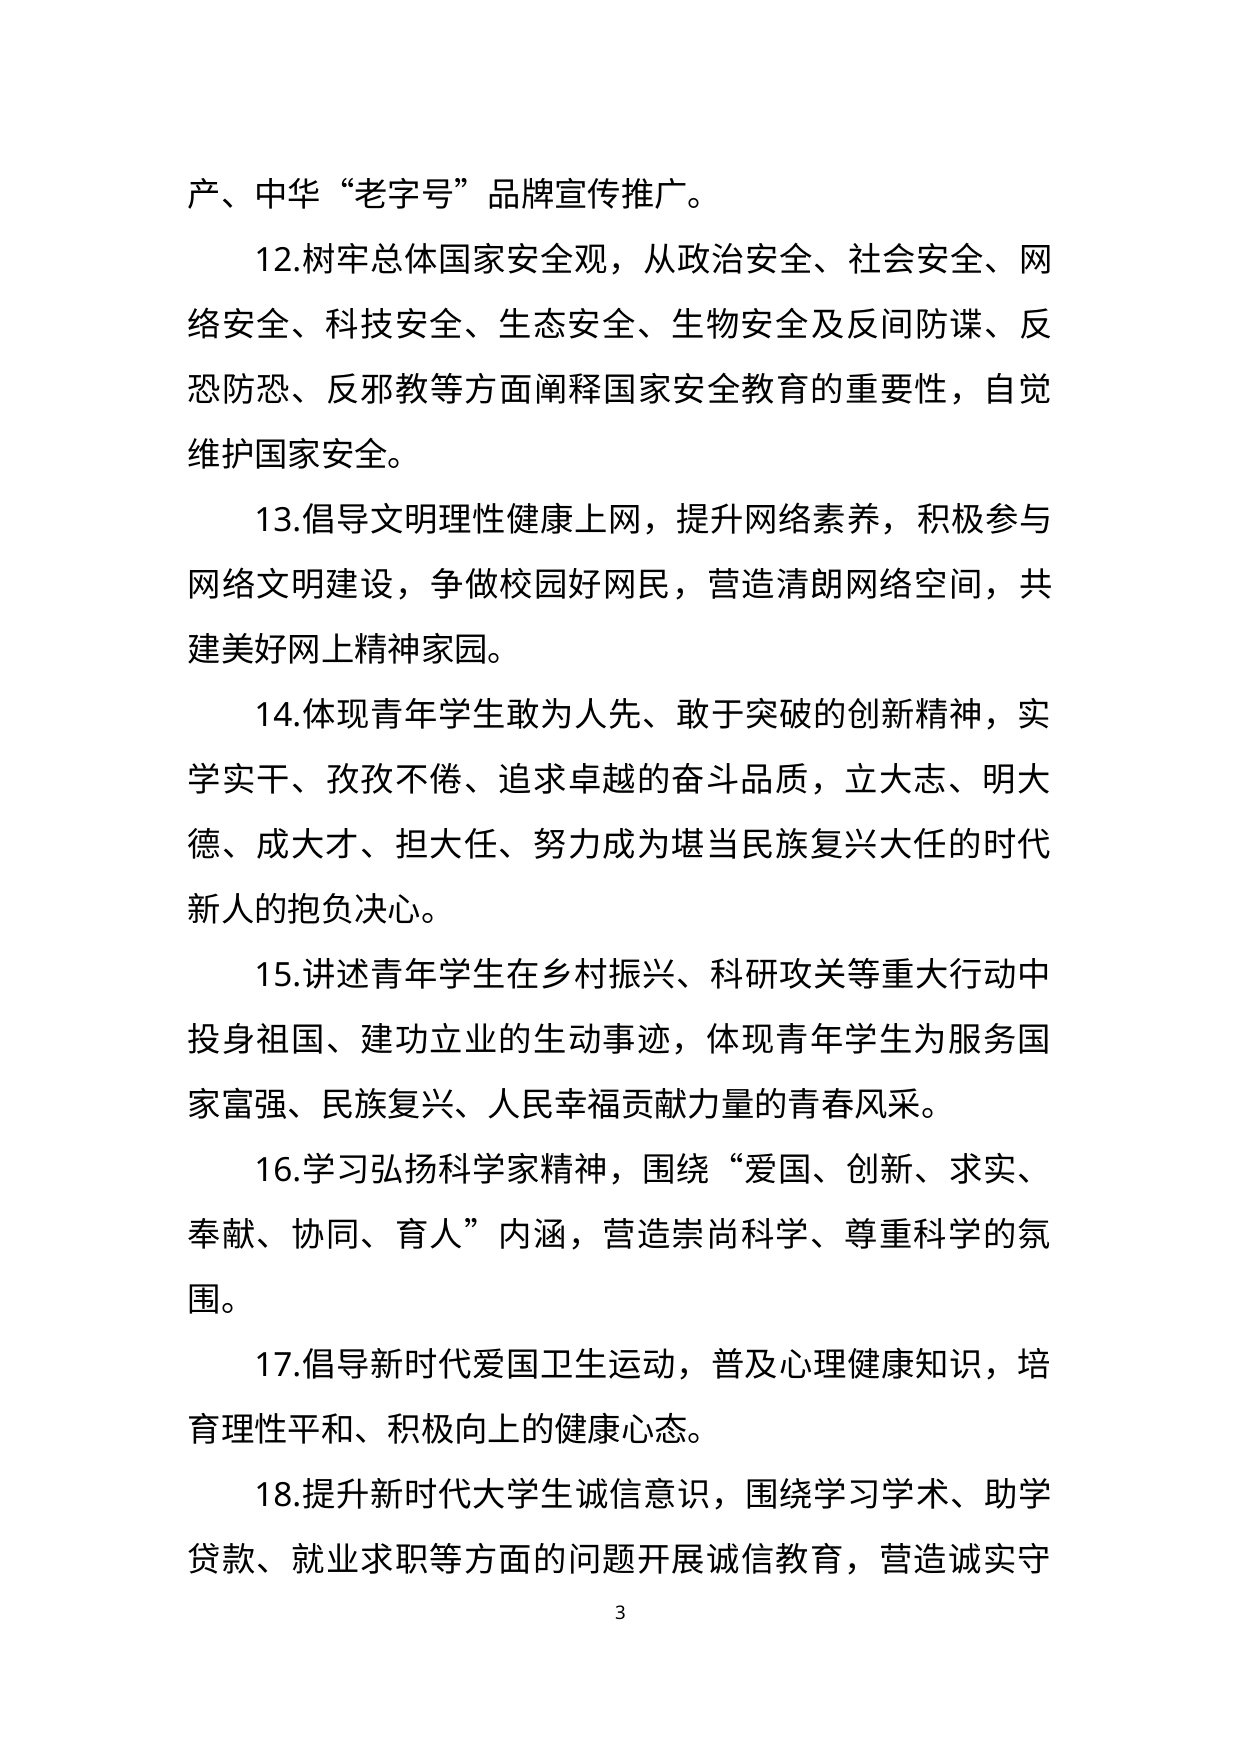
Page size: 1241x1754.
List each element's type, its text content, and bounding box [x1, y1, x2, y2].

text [187, 1460, 1053, 1590]
text 12.树牢总体国家安全观，从政治安全、社会安全、网络安全、科技安全、生态安全、生物安全及反间防谍、反恐防恐、反邪教等方面阐释国家安全教育的重要性，自觉维护国家安全。 [187, 225, 1053, 485]
text 13.倡导文明理性健康上网，提升网络素养，积极参与网络文明建设，争做校园好网民，营造清朗网络空间，共建美好网上精神家园。 [187, 485, 1053, 680]
text 17.倡导新时代爱国卫生运动，普及心理健康知识，培育理性平和、积极向上的健康心态。 [187, 1330, 1053, 1460]
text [187, 160, 1053, 225]
text 15.讲述青年学生在乡村振兴、科研攻关等重大行动中投身祖国、建功立业的生动事迹，体现青年学生为服务国家富强、民族复兴、人民幸福贡献力量的青春风采。 [187, 940, 1053, 1135]
text 16.学习弘扬科学家精神，围绕“爱国、创新、求实、奉献、协同、育人”内涵，营造崇尚科学、尊重科学的氛围。 [187, 1135, 1053, 1330]
text 14.体现青年学生敢为人先、敢于突破的创新精神，实学实干、孜孜不倦、追求卓越的奋斗品质，立大志、明大德、成大才、担大任、努力成为堪当民族复兴大任的时代新人的抱负决心。 [187, 680, 1053, 940]
